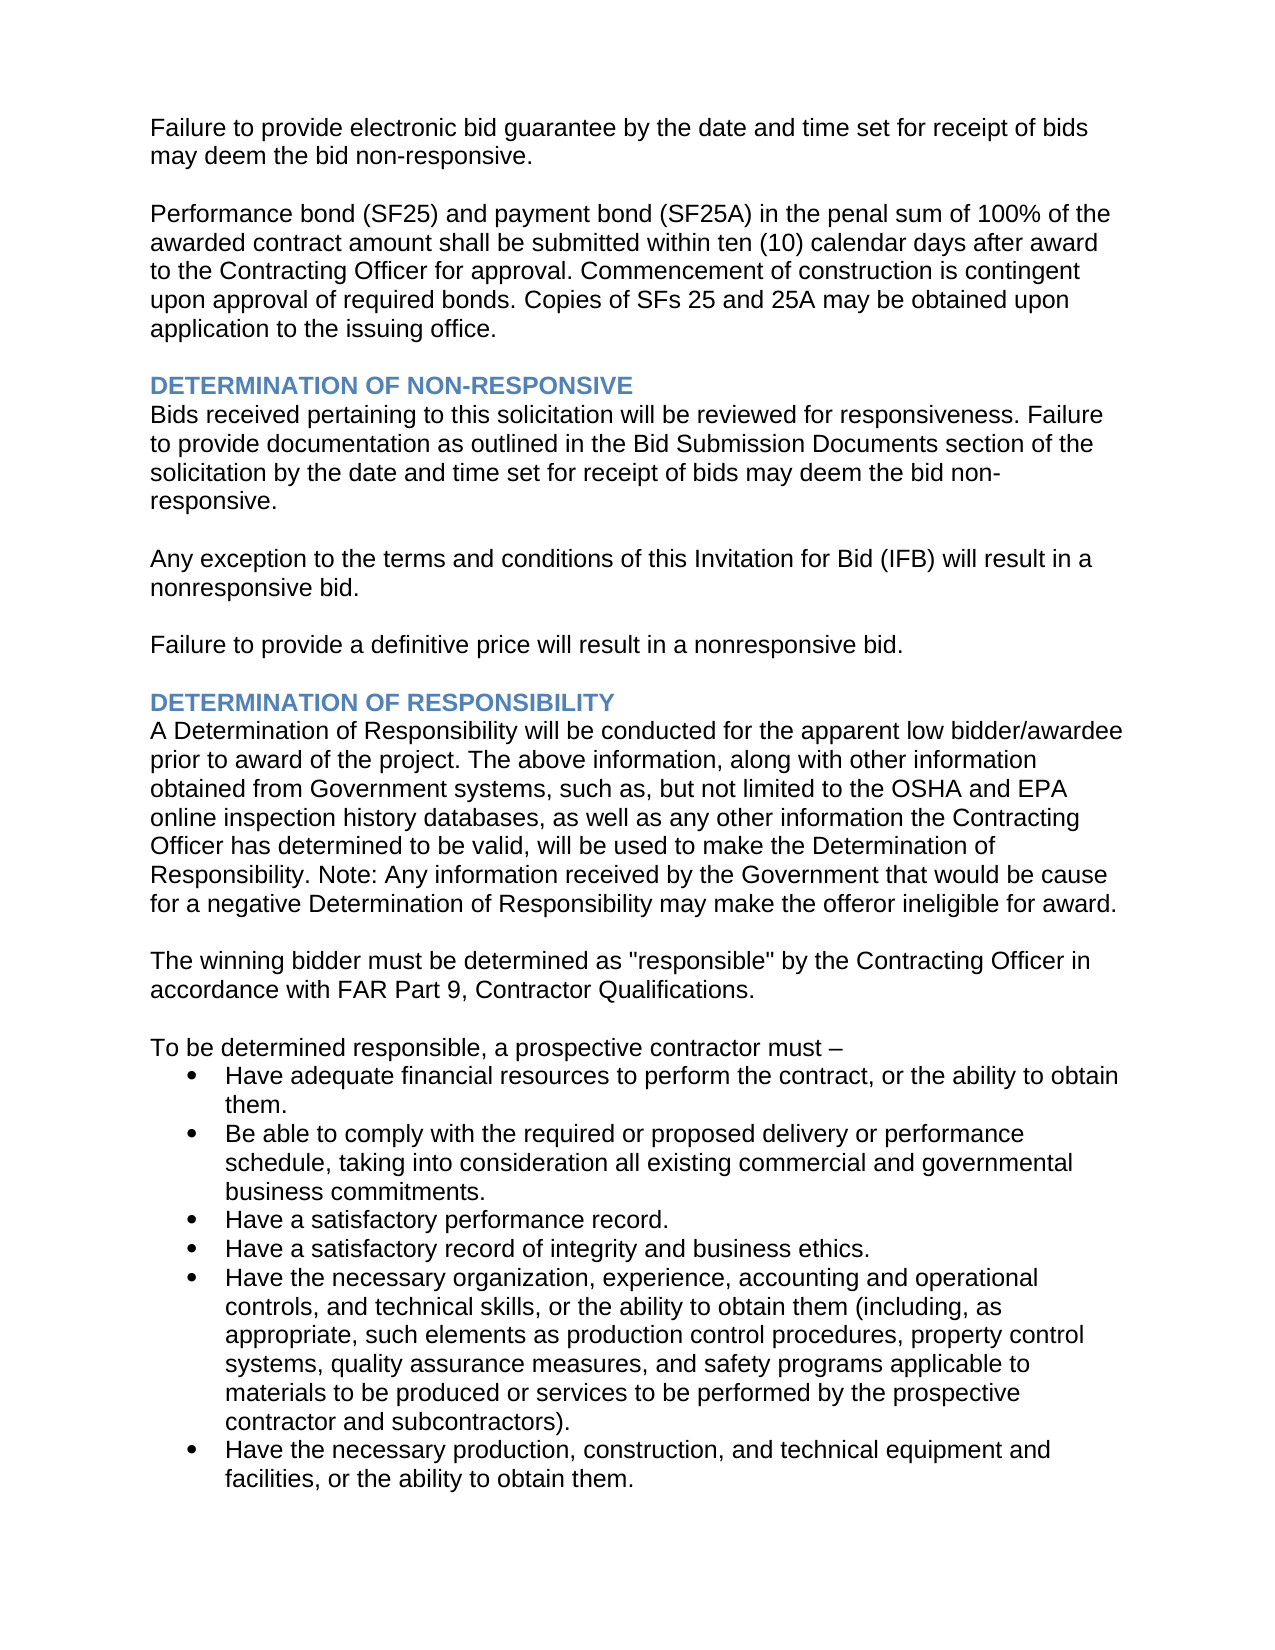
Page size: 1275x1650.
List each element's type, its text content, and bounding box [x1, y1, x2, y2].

list Be able to comply with the required or proposed delivery or performance schedule, taking into consideration all existing commercial and governmental business commitments. [187, 1119, 1125, 1205]
list Have a satisfactory performance record. [187, 1205, 1125, 1234]
text A Determination of Responsibility will be conducted for the apparent low bidder/awardee prior to award of the project. The above information, along with other information obtained from Government systems, such as, but not limited to the OSHA and EPA online inspection history databases, as well as any other information the Contracting Officer has determined to be valid, will be used to make the Determination of Responsibility. Note: Any information received by the Government that would be cause for a negative Determination of Responsibility may make the offeror ineligible for award. [150, 716, 1125, 917]
list Have the necessary production, construction, and technical equipment and facilities, or the ability to obtain them. [187, 1436, 1125, 1493]
text Bids received pertaining to this solicitation will be reviewed for responsiveness. Failure to provide documentation as outlined in the Bid Submission Documents section of the solicitation by the date and time set for receipt of bids may deem the bid non-responsive. [150, 400, 1125, 515]
text To be determined responsible, a prospective contractor must – [150, 1032, 1125, 1061]
text Any exception to the terms and conditions of this Invitation for Bid (IFB) will result in a nonresponsive bid. [150, 544, 1125, 601]
text DETERMINATION OF NON-RESPONSIVE [150, 371, 1125, 400]
text The winning bidder must be determined as "responsible" by the Contracting Officer in accordance with FAR Part 9, Contractor Qualifications. [150, 946, 1125, 1004]
text Performance bond (SF25) and payment bond (SF25A) in the penal sum of 100% of the awarded contract amount shall be submitted within ten (10) calendar days after award to the Contracting Officer for approval. Commencement of construction is contingent upon approval of required bonds. Copies of SFs 25 and 25A may be obtained upon application to the issuing office. [150, 199, 1125, 342]
list Have a satisfactory record of integrity and business ethics. [187, 1234, 1125, 1263]
list Have adequate financial resources to perform the contract, or the ability to obtain them. [187, 1061, 1125, 1119]
list Have the necessary organization, experience, accounting and operational controls, and technical skills, or the ability to obtain them (including, as appropriate, such elements as production control procedures, property control systems, quality assurance measures, and safety programs applicable to materials to be produced or services to be performed by the prospective contractor and subcontractors). [187, 1263, 1125, 1436]
text DETERMINATION OF RESPONSIBILITY [150, 687, 1125, 716]
text Failure to provide a definitive price will result in a nonresponsive bid. [150, 630, 1125, 659]
text Failure to provide electronic bid guarantee by the date and time set for receipt of bids may deem the bid non-responsive. [150, 112, 1125, 170]
